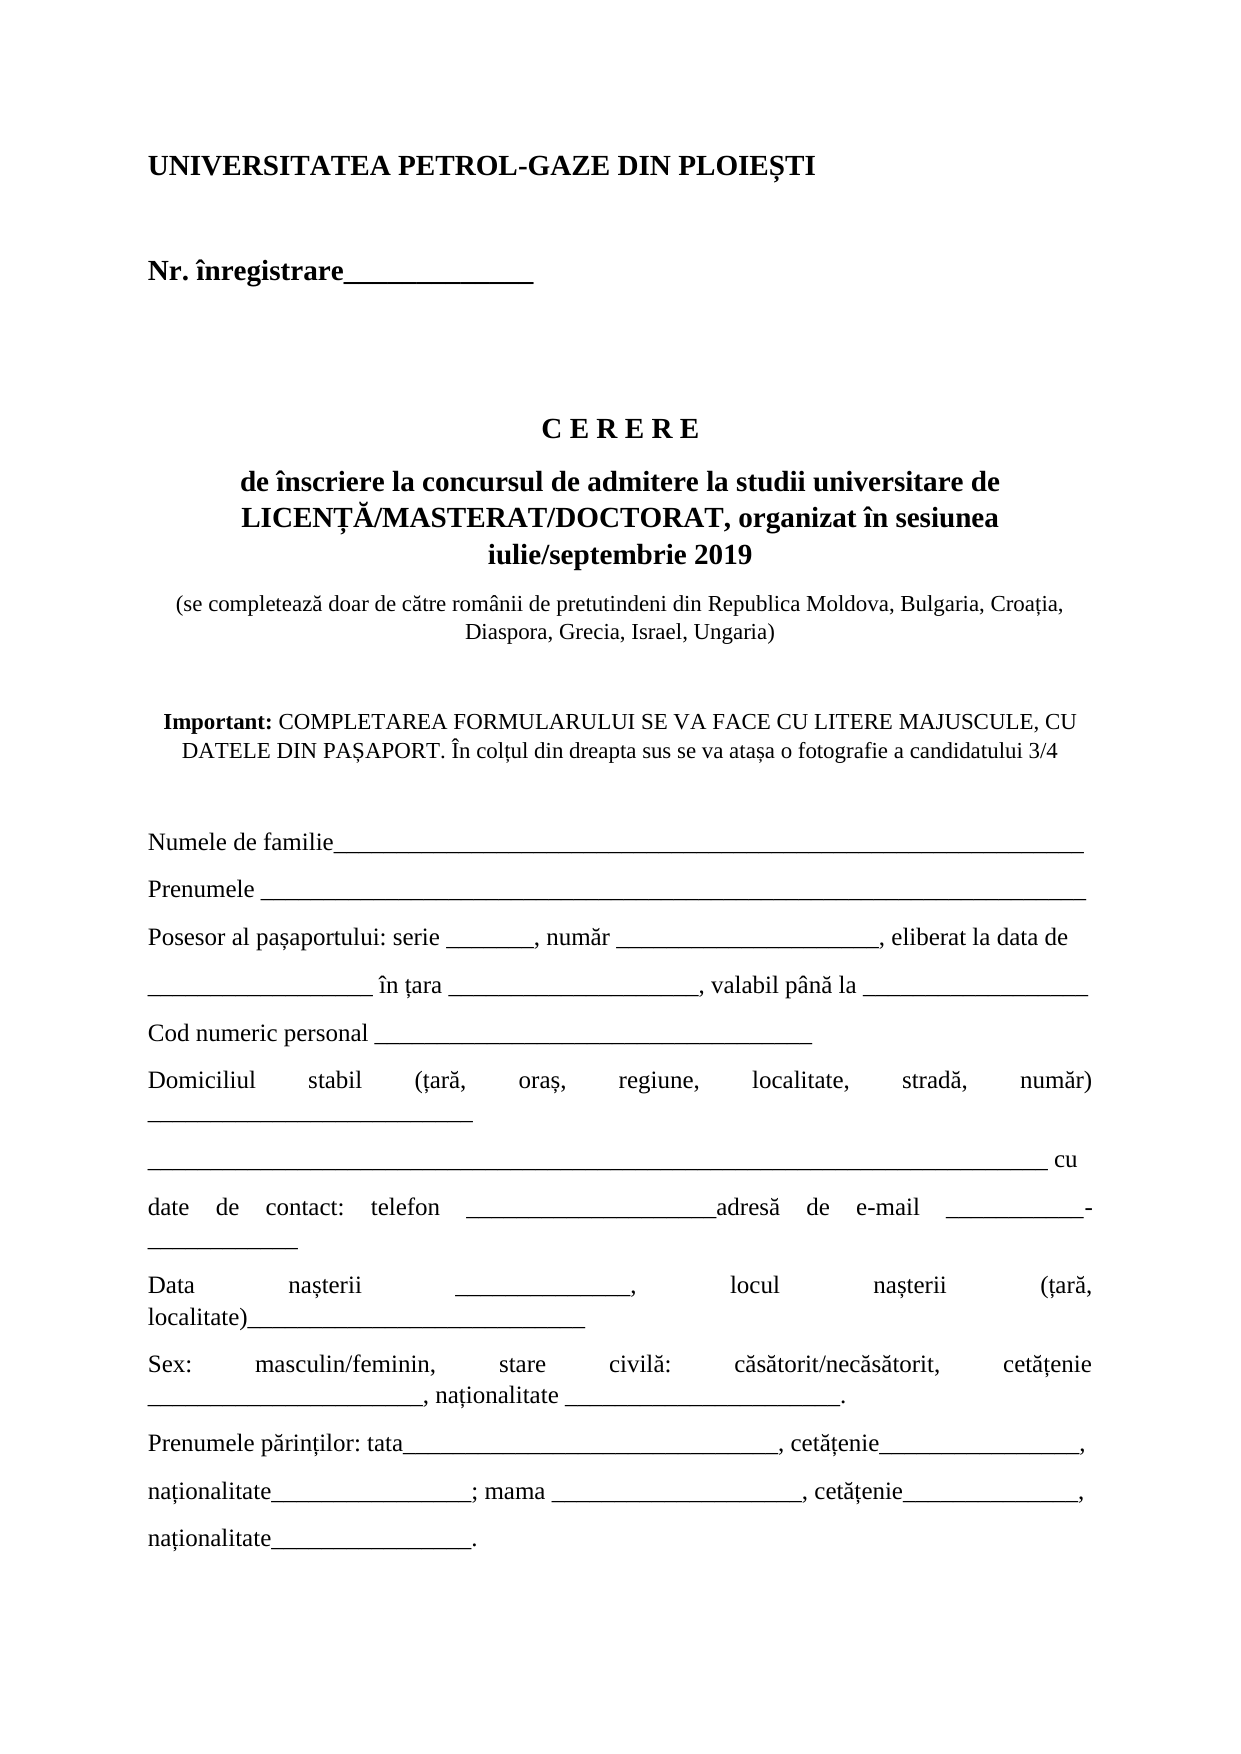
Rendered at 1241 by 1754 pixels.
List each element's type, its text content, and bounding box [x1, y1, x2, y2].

text UNIVERSITATEA PETROL-GAZE DIN PLOIEȘTI [148, 148, 1093, 181]
text naționalitate________________; mama ____________________, cetățenie______________, [148, 1476, 1093, 1504]
text Sex: masculin/feminin, stare civilă: căsătorit/necăsătorit, cetățenie ______________________, naționalitate ______________________. [148, 1349, 1093, 1409]
text de înscriere la concursul de admitere la studii universitare de LICENȚĂ/MASTERAT/DOCTORAT, organizat în sesiunea iulie/septembrie 2019 [148, 464, 1093, 570]
text Posesor al pașaportului: serie _______, număr _____________________, eliberat la data de [148, 922, 1093, 951]
text __________________ în țara ____________________, valabil până la __________________ [148, 970, 1093, 999]
text Data nașterii ______________, locul nașterii (țară, localitate)___________________________ [148, 1271, 1093, 1330]
text Nr. înregistrare_____________ [148, 253, 1093, 287]
text Domiciliul stabil (țară, oraș, regiune, localitate, stradă, număr) __________________________ [148, 1065, 1093, 1125]
text Cod numeric personal ___________________________________ [148, 1018, 1093, 1046]
text Prenumele __________________________________________________________________ [148, 874, 1093, 903]
text (se completează doar de către românii de pretutindeni din Republica Moldova, Bulgaria, Croația, Diaspora, Grecia, Israel, Ungaria) [148, 589, 1093, 644]
text date de contact: telefon ____________________adresă de e-mail _______________________ [148, 1192, 1093, 1252]
text C E R E R E [148, 412, 1093, 445]
text Prenumele părinților: tata______________________________, cetățenie________________, [148, 1428, 1093, 1457]
text Important: COMPLETAREA FORMULARULUI SE VA FACE CU LITERE MAJUSCULE, CU DATELE DIN PAȘAPORT. În colțul din dreapta sus se va atașa o fotografie a candidatului 3/4 [148, 708, 1093, 763]
text Numele de familie____________________________________________________________ [148, 827, 1093, 856]
text naționalitate________________. [148, 1523, 1093, 1552]
text ________________________________________________________________________ cu [148, 1144, 1093, 1173]
